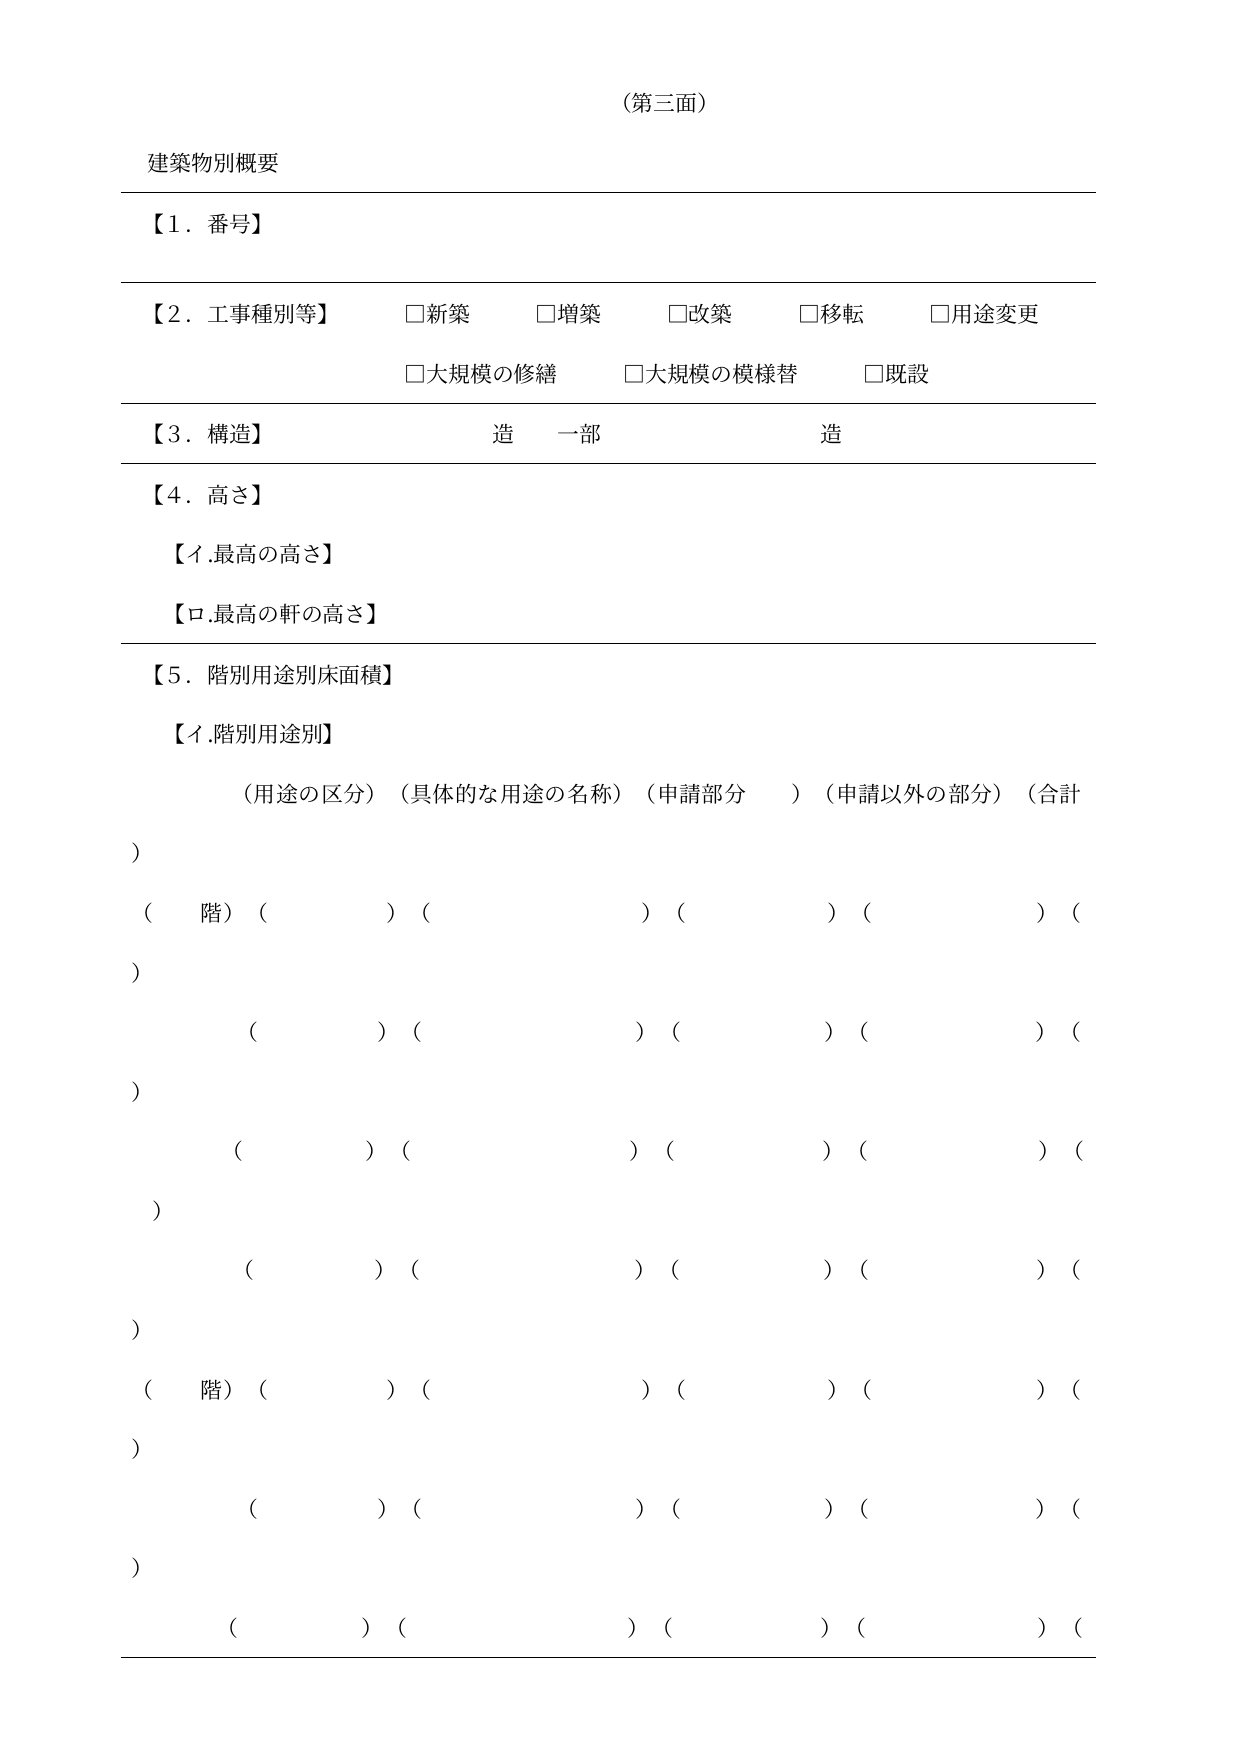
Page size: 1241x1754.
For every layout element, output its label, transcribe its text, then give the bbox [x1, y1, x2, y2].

table_header 【１．番号】 [121, 193, 1096, 282]
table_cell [121, 644, 1096, 1657]
table_cell 【３．構造】 造 一部 造 [121, 404, 1096, 463]
table_cell 【２．工事種別等】 □新築 □増築 □改築 □移転 □用途変更 □大規模の修繕 □大規模の模様替 □既設 [121, 283, 1096, 402]
text 建築物別概要 [148, 132, 1181, 192]
text （第三面） [148, 73, 1181, 132]
table_cell 【４．高さ】 【イ.最高の高さ】 【ロ.最高の軒の高さ】 [121, 464, 1096, 643]
